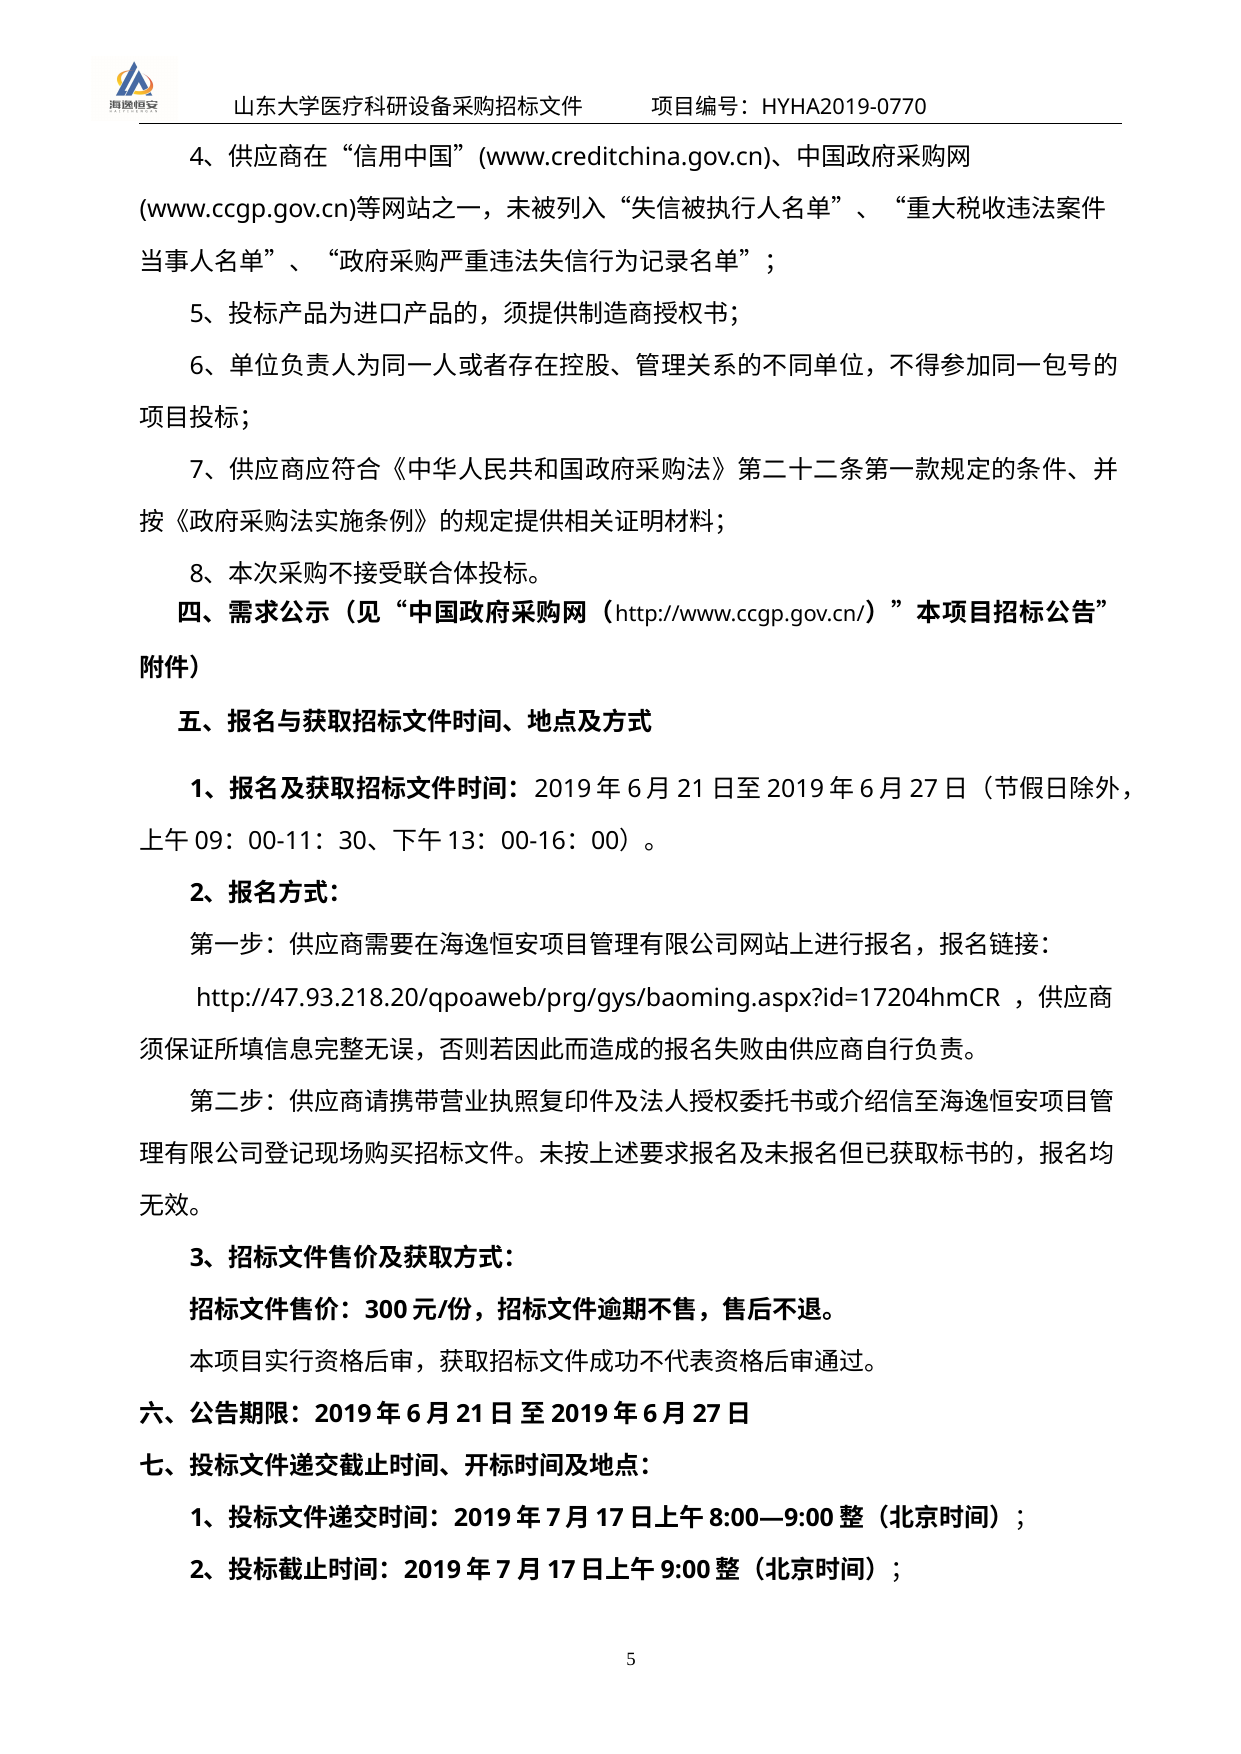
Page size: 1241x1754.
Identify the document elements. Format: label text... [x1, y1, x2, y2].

text 5、投标产品为进口产品的，须提供制造商授权书； [139, 280, 1122, 332]
text 2、报名方式： [139, 860, 1122, 912]
text 2、投标截止时间：2019年7 月17日上午9:00整（北京时间）； [139, 1537, 1122, 1589]
text 六、公告期限：2019年6月21日 至 2019年6月27日 [139, 1381, 1122, 1433]
text 五、报名与获取招标文件时间、地点及方式 [139, 702, 1122, 738]
text 本项目实行资格后审，获取招标文件成功不代表资格后审通过。 [139, 1329, 1122, 1381]
text 招标文件售价：300元/份，招标文件逾期不售，售后不退。 [139, 1277, 1122, 1329]
text 1、投标文件递交时间：2019年7月17日上午8:00—9:00整（北京时间）； [139, 1485, 1122, 1537]
text 1、报名及获取招标文件时间：2019年6月21日至2019年6月27日（节假日除外，上午09：00-11：30、下午13：00-16：00）。 [139, 756, 1122, 860]
text 第一步：供应商需要在海逸恒安项目管理有限公司网站上进行报名，报名链接： [139, 912, 1122, 964]
text http://47.93.218.20/qpoaweb/prg/gys/baoming.aspx?id=17204hmCR ，供应商须保证所填信息完整无误，否则若因此而造成的报名失败由供应商自行负责。 [139, 964, 1122, 1068]
text 6、单位负责人为同一人或者存在控股、管理关系的不同单位，不得参加同一包号的项目投标； [139, 332, 1122, 437]
text 4、供应商在“信用中国”(www.creditchina.gov.cn)、中国政府采购网(www.ccgp.gov.cn)等网站之一，未被列入“失信被执行人名单”、“重大税收违法案件当事人名单”、“政府采购严重违法失信行为记录名单”； [139, 124, 1122, 280]
picture [90, 56, 179, 121]
text 3、招标文件售价及获取方式： [139, 1225, 1122, 1277]
text 四、需求公示（见“中国政府采购网（http://www.ccgp.gov.cn/）”本项目招标公告”附件） [139, 593, 1122, 683]
text 8、本次采购不接受联合体投标。 [139, 541, 1122, 593]
text 七、投标文件递交截止时间、开标时间及地点： [139, 1433, 1122, 1485]
text 7、供应商应符合《中华人民共和国政府采购法》第二十二条第一款规定的条件、并按《政府采购法实施条例》的规定提供相关证明材料； [139, 437, 1122, 541]
text 第二步：供应商请携带营业执照复印件及法人授权委托书或介绍信至海逸恒安项目管理有限公司登记现场购买招标文件。未按上述要求报名及未报名但已获取标书的，报名均无效。 [139, 1068, 1122, 1225]
